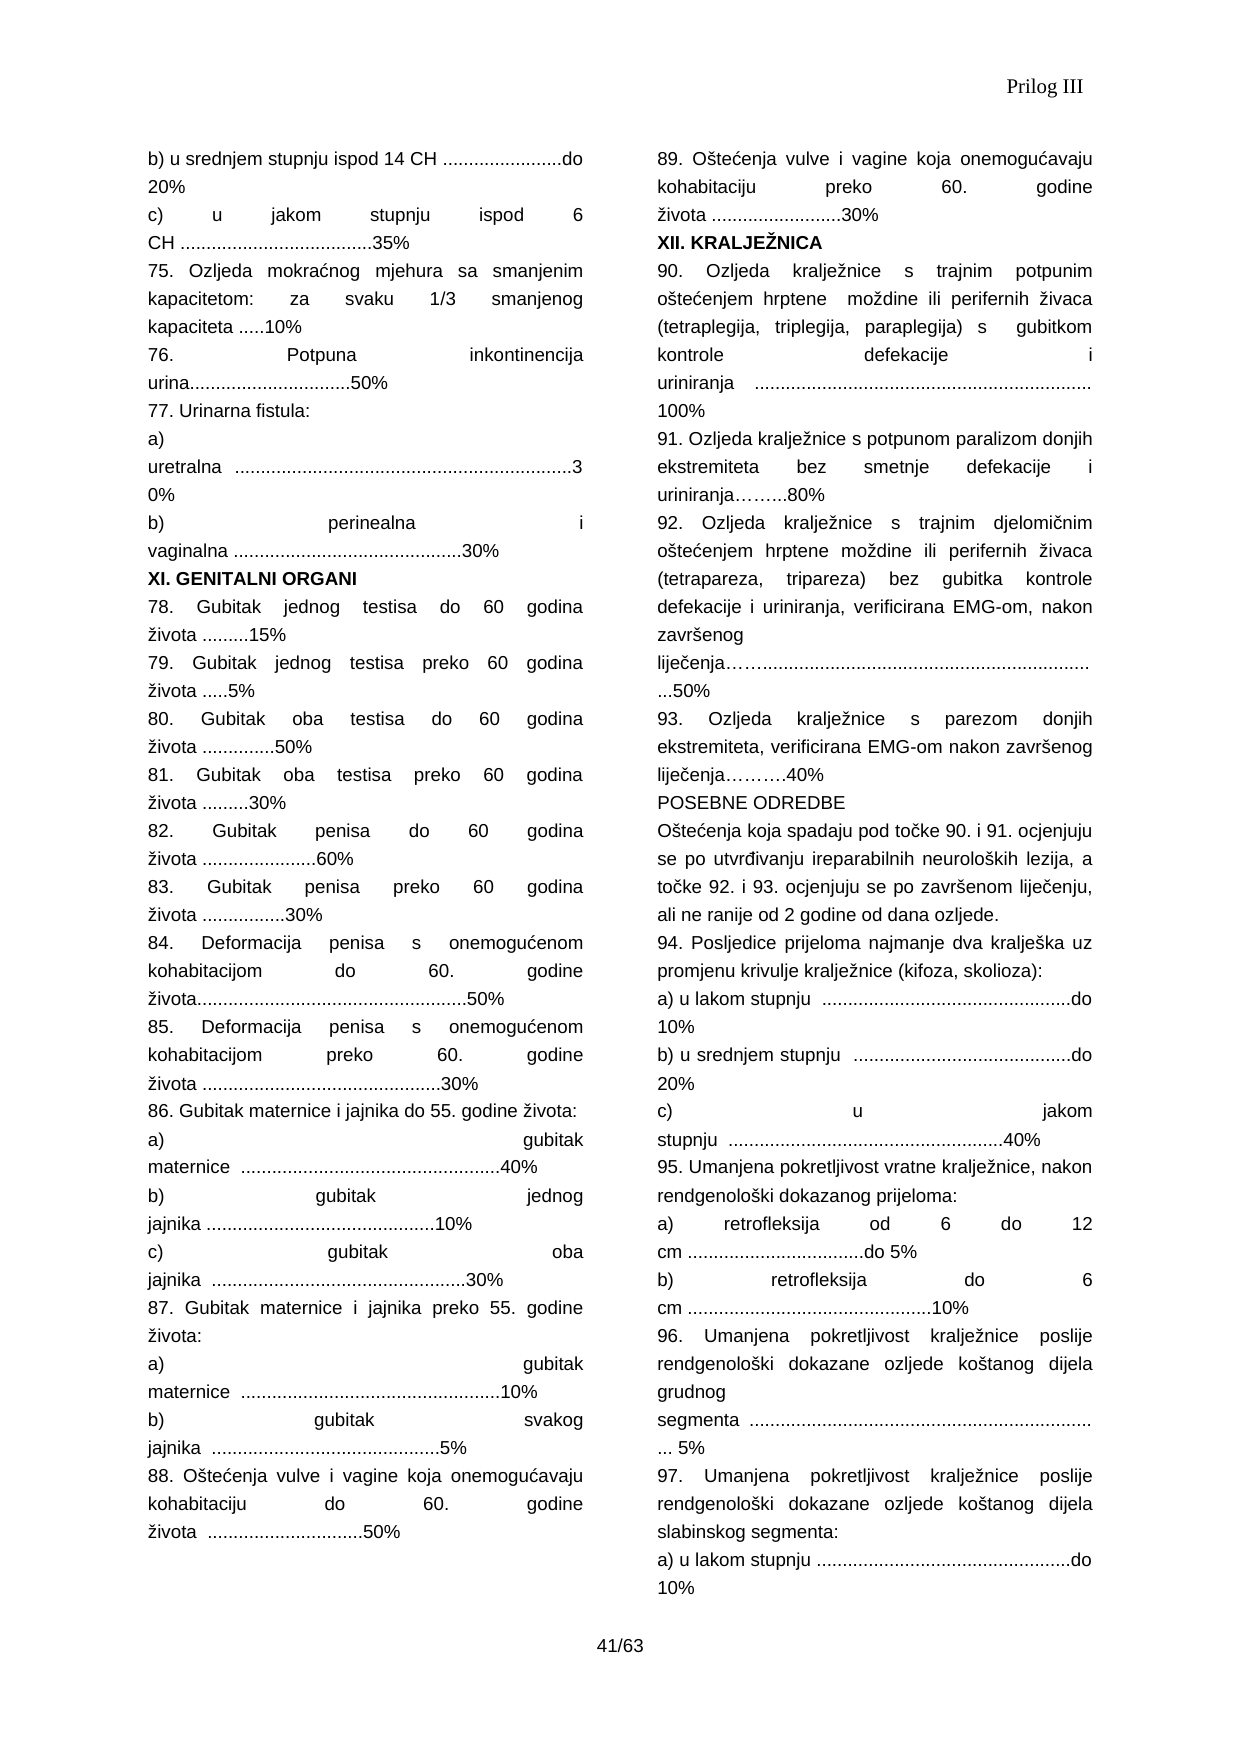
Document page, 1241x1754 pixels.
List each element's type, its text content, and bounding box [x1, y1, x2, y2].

text 86. Gubitak maternice i jajnika do 55. godine života: [148, 1100, 583, 1122]
text Oštećenja koja spadaju pod točke 90. i 91. ocjenjuju se po utvrđivanju ireparabilnih neuroloških lezija, a točke 92. i 93. ocjenjuju se po završenom liječenju, ali ne ranije od 2 godine od dana ozljede. [657, 820, 1093, 926]
text 81. Gubitak oba testisa preko 60 godina života .........30% [148, 764, 583, 814]
text a) u lakom stupnju ................................................do 10% [657, 988, 1093, 1038]
text c) gubitak oba jajnika .................................................30% [148, 1240, 583, 1290]
text 88. Oštećenja vulve i vagine koja onemogućavaju kohabitaciju do 60. godine života ..............................50% [148, 1464, 583, 1542]
text a) uretralna .................................................................30% [148, 428, 583, 505]
text 91. Ozljeda kralježnice s potpunom paralizom donjih ekstremiteta bez smetnje defekacije i uriniranja……...80% [657, 428, 1093, 505]
text 96. Umanjena pokretljivost kralježnice poslije rendgenološki dokazane ozljede koštanog dijela grudnog segmenta ..................................................................... 5% [657, 1324, 1093, 1458]
text b) gubitak svakog jajnika ............................................5% [148, 1408, 583, 1458]
text 94. Posljedice prijeloma najmanje dva kralješka uz promjenu krivulje kralježnice (kifoza, skolioza): [657, 932, 1093, 982]
text b) gubitak jednog jajnika ............................................10% [148, 1184, 583, 1234]
text 95. Umanjena pokretljivost vratne kralježnice, nakon rendgenološki dokazanog prijeloma: [657, 1156, 1093, 1206]
text 82. Gubitak penisa do 60 godina života ......................60% [148, 820, 583, 870]
text POSEBNE ODREDBE [657, 792, 1093, 814]
text b) u srednjem stupnju ..........................................do 20% [657, 1044, 1093, 1094]
text 75. Ozljeda mokraćnog mjehura sa smanjenim kapacitetom: za svaku 1/3 smanjenog kapaciteta .....10% [148, 260, 583, 337]
text 84. Deformacija penisa s onemogućenom kohabitacijom do 60. godine života....................................................50% [148, 932, 583, 1010]
text 76. Potpuna inkontinencija urina...............................50% [148, 344, 583, 393]
text b) u srednjem stupnju ispod 14 CH .......................do 20% [148, 148, 583, 197]
text XII. KRALJEŽNICA [657, 232, 1093, 253]
text 90. Ozljeda kralježnice s trajnim potpunim oštećenjem hrptene moždine ili perifernih živaca (tetraplegija, triplegija, paraplegija) s gubitkom kontrole defekacije i uriniranja .................................................................100% [657, 260, 1093, 421]
text 97. Umanjena pokretljivost kralježnice poslije rendgenološki dokazane ozljede koštanog dijela slabinskog segmenta: [657, 1464, 1093, 1542]
text c) u jakom stupnju .....................................................40% [657, 1100, 1093, 1150]
text c) u jakom stupnju ispod 6 CH .....................................35% [148, 204, 583, 253]
text 79. Gubitak jednog testisa preko 60 godina života .....5% [148, 652, 583, 702]
text 78. Gubitak jednog testisa do 60 godina života .........15% [148, 596, 583, 646]
text 77. Urinarna fistula: [148, 400, 583, 421]
text 83. Gubitak penisa preko 60 godina života ................30% [148, 876, 583, 926]
text a) u lakom stupnju .................................................do 10% [657, 1549, 1093, 1598]
text a) gubitak maternice ..................................................10% [148, 1352, 583, 1402]
text 87. Gubitak maternice i jajnika preko 55. godine života: [148, 1296, 583, 1346]
text 85. Deformacija penisa s onemogućenom kohabitacijom preko 60. godine života ..............................................30% [148, 1016, 583, 1094]
text b) perinealna i vaginalna ............................................30% [148, 512, 583, 561]
text XI. GENITALNI ORGANI [148, 568, 583, 589]
text a) retrofleksija od 6 do 12 cm ..................................do 5% [657, 1212, 1093, 1262]
text b) retrofleksija do 6 cm ...............................................10% [657, 1268, 1093, 1318]
text a) gubitak maternice ..................................................40% [148, 1128, 583, 1178]
text 89. Oštećenja vulve i vagine koja onemogućavaju kohabitaciju preko 60. godine života .........................30% [657, 148, 1093, 225]
text 93. Ozljeda kralježnice s parezom donjih ekstremiteta, verificirana EMG-om nakon završenog liječenja……….40% [657, 708, 1093, 786]
text 92. Ozljeda kralježnice s trajnim djelomičnim oštećenjem hrptene moždine ili perifernih živaca (tetrapareza, tripareza) bez gubitka kontrole defekacije i uriniranja, verificirana EMG-om, nakon završenog liječenja……..................................................................50% [657, 512, 1093, 702]
text 80. Gubitak oba testisa do 60 godina života ..............50% [148, 708, 583, 758]
